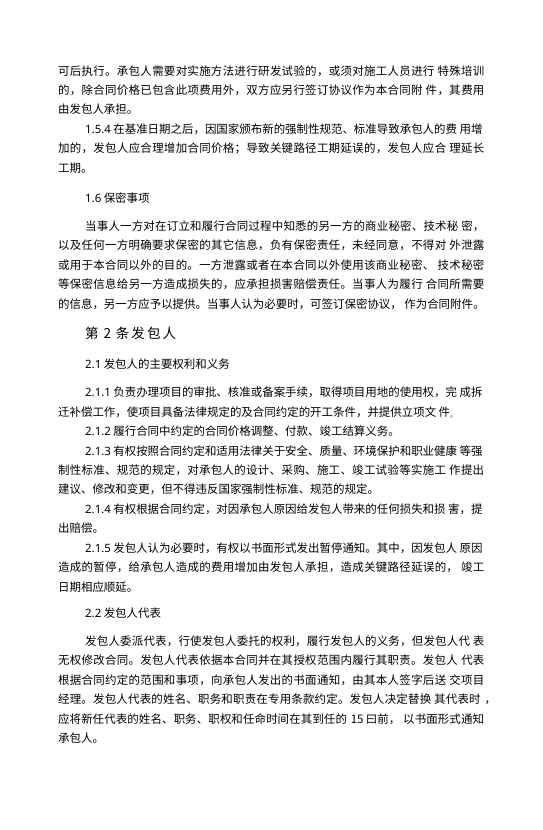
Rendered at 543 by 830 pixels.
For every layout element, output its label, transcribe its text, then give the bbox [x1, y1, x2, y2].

text 发包人委派代表，行使发包人委托的权利，履行发包人的义务，但发包人代 表无权修改合同。发包人代表依据本合同并在其授权范围内履行其职责。发包人 代表根据合同约定的范围和事项，向承包人发出的书面通知，由其本人签字后送 交项目经理。发包人代表的姓名、职务和职责在专用条款约定。发包人决定替换 其代表时，应将新任代表的姓名、职务、职权和任命时间在其到任的15曰前， 以书面形式通知承包人。 [58, 629, 484, 746]
subtitle 第2条发包人 [58, 327, 484, 341]
text 2.1.5发包人认为必要时，有权以书面形式发出暂停通知。其中，因发包人 原因造成的暂停，给承包人造成的费用增加由发包人承担，造成关键路径延误的， 竣工日期相应顺延。 [58, 537, 484, 595]
text 2.1.1负责办理项目的审批、核准或备案手续，取得项目用地的使用权，完 成拆迁补偿工作，使项目具备法律规定的及合同约定的开工条件，并提供立项文 件。 [58, 381, 484, 420]
text 2.1.4有权根据合同约定，对因承包人原因给发包人带来的任何损失和损 害，提出赔偿。 [58, 498, 484, 537]
text 2.1.3有权按照合同约定和适用法律关于安全、质量、环境保护和职业健康 等强制性标准、规范的规定，对承包人的设计、采购、施工、竣工试验等实施工 作提出建议、修改和变更，但不得违反国家强制性标准、规范的规定。 [58, 439, 484, 498]
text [58, 59, 484, 118]
text 2.1.2履行合同中约定的合同价格调整、付款、竣工结算义务。 [58, 420, 484, 439]
text 当事人一方对在订立和履行合同过程中知悉的另一方的商业秘密、技术秘 密，以及任何一方明确要求保密的其它信息，负有保密责任，未经同意，不得对 外泄露或用于本合同以外的目的。一方泄露或者在本合同以外使用该商业秘密、 技术秘密等保密信息给另一方造成损失的，应承担损害赔偿责任。当事人为履行 合同所需要的信息，另一方应予以提供。当事人认为必要时，可签订保密协议， 作为合同附件。 [58, 215, 484, 312]
text 1.5.4在基准日期之后，因国家颁布新的强制性规范、标准导致承包人的费 用增加的，发包人应合理增加合同价格；导致关键路径工期延误的，发包人应合 理延长工期。 [58, 118, 484, 176]
